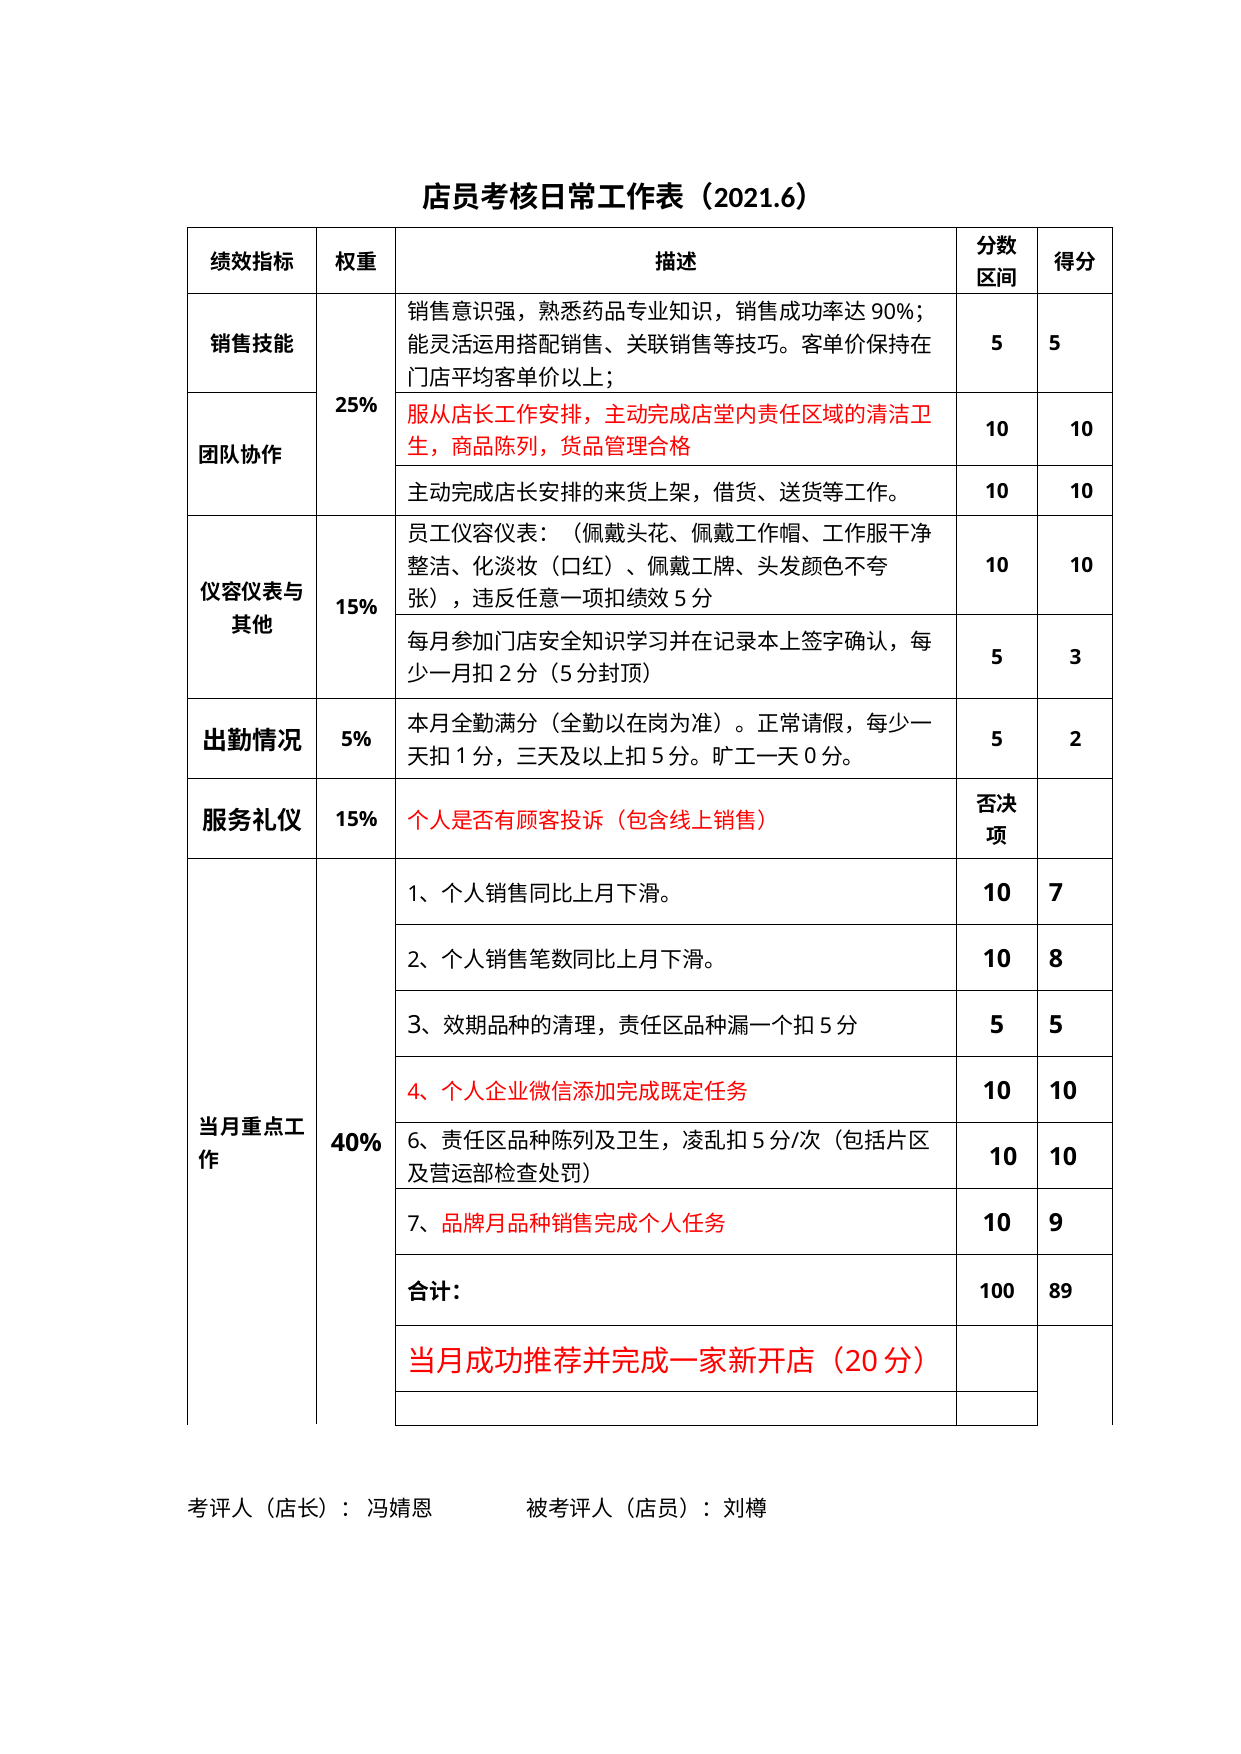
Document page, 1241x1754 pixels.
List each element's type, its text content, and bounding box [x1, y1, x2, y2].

table_cell 7、品牌月品种销售完成个人任务 [396, 1189, 956, 1254]
table_cell 5% [317, 699, 395, 778]
table_cell [957, 1392, 1037, 1425]
table_cell 当月成功推荐并完成一家新开店（20分） [396, 1326, 956, 1391]
table_cell 2 [1038, 699, 1112, 778]
table_cell 合计： [396, 1255, 956, 1325]
table_cell 15% [317, 516, 395, 698]
table_header 得分 [1038, 228, 1112, 293]
table_cell 10 [957, 1057, 1037, 1122]
table_cell 5 [957, 294, 1037, 392]
table_cell 2、个人销售笔数同比上月下滑。 [396, 925, 956, 990]
table_cell 8 [1038, 925, 1112, 990]
table_cell 10 [1038, 466, 1112, 515]
text 考评人（店长）： 冯婧恩 被考评人（店员）：刘樽 [187, 1491, 1053, 1523]
table_header 分数 区间 [957, 228, 1037, 293]
table_cell [1038, 779, 1112, 858]
table_cell 员工仪容仪表：（佩戴头花、佩戴工作帽、工作服干净整洁、化淡妆（口红）、佩戴工牌、头发颜色不夸张），违反任意一项扣绩效5分 [396, 516, 956, 613]
table_cell 10 [957, 516, 1037, 613]
table_cell 3、效期品种的清理，责任区品种漏一个扣5分 [396, 991, 956, 1056]
table_cell 10 [1038, 516, 1112, 613]
table_cell 10 [957, 466, 1037, 515]
table_cell 否决项 [957, 779, 1037, 858]
table_cell 25% [317, 294, 395, 515]
table_header 绩效指标 [188, 228, 316, 293]
table_cell 团队协作 [188, 393, 316, 515]
table_header 权重 [317, 228, 395, 293]
table_cell 89 [1038, 1255, 1112, 1325]
table_cell 5 [1038, 991, 1112, 1056]
table_cell 1、个人销售同比上月下滑。 [396, 859, 956, 924]
table_cell 5 [957, 615, 1037, 698]
text 店员考核日常工作表（2021.6） [187, 162, 1053, 227]
table_cell 销售技能 [188, 294, 316, 392]
table_cell 10 [957, 1189, 1037, 1254]
table_cell 10 [1038, 393, 1112, 465]
table_cell 10 [1038, 1057, 1112, 1122]
table_cell 3 [1038, 615, 1112, 698]
table_cell 每月参加门店安全知识学习并在记录本上签字确认，每少一月扣2分（5分封顶） [396, 615, 956, 698]
table_cell 当月重点工作 [188, 859, 317, 1425]
table_cell [957, 1326, 1037, 1391]
table_cell 5 [1038, 294, 1112, 392]
table_cell 5 [957, 699, 1037, 778]
table_cell 10 [957, 1123, 1037, 1188]
table_cell 10 [957, 859, 1037, 924]
table_cell [396, 1392, 956, 1425]
table_cell 10 [957, 925, 1037, 990]
table_cell 7 [1038, 859, 1112, 924]
table_cell 10 [1038, 1123, 1112, 1188]
table_cell 10 [957, 393, 1037, 465]
table_cell 6、责任区品种陈列及卫生，凌乱扣5分/次（包括片区及营运部检查处罚） [396, 1123, 956, 1188]
table_header 描述 [396, 228, 956, 293]
table_cell 仪容仪表与其他 [188, 516, 316, 698]
table_cell 本月全勤满分（全勤以在岗为准）。正常请假，每少一天扣1分，三天及以上扣5分。旷工一天0分。 [396, 699, 956, 778]
table_cell [1038, 1326, 1112, 1425]
table_cell 服务礼仪 [188, 779, 316, 858]
table_cell 主动完成店长安排的来货上架，借货、送货等工作。 [396, 466, 956, 515]
table_cell 15% [317, 779, 395, 858]
table_cell 4、个人企业微信添加完成既定任务 [396, 1057, 956, 1122]
table_cell 出勤情况 [188, 699, 316, 778]
table_cell 个人是否有顾客投诉（包含线上销售） [396, 779, 956, 858]
table_cell 销售意识强，熟悉药品专业知识，销售成功率达90%；能灵活运用搭配销售、关联销售等技巧。客单价保持在门店平均客单价以上； [396, 294, 956, 392]
table_cell 40% [317, 859, 395, 1425]
table_cell 5 [957, 991, 1037, 1056]
table_cell 服从店长工作安排，主动完成店堂内责任区域的清洁卫生，商品陈列，货品管理合格 [396, 393, 956, 465]
table_cell 9 [1038, 1189, 1112, 1254]
table_cell 100 [957, 1255, 1037, 1325]
